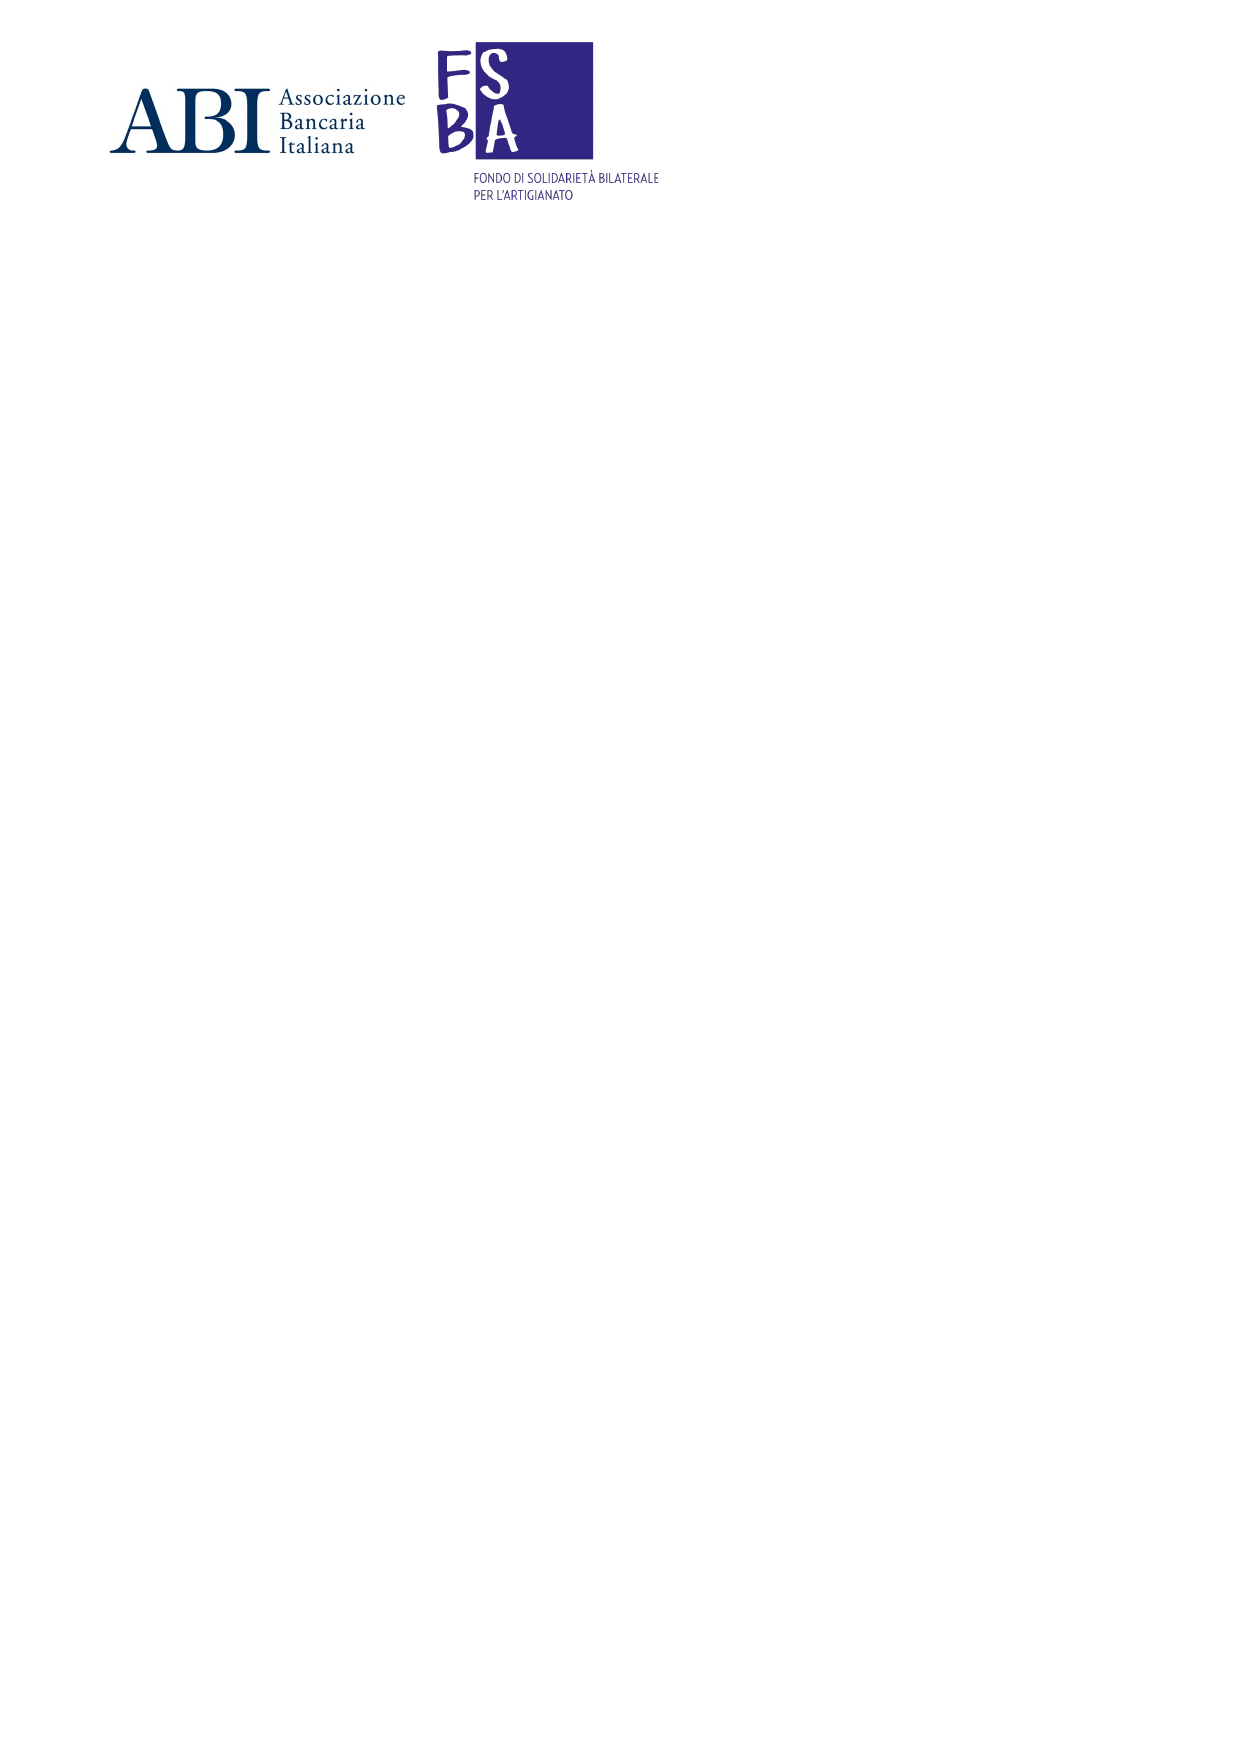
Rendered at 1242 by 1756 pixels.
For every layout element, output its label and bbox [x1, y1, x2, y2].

picture [106, 86, 408, 156]
picture [436, 42, 659, 200]
